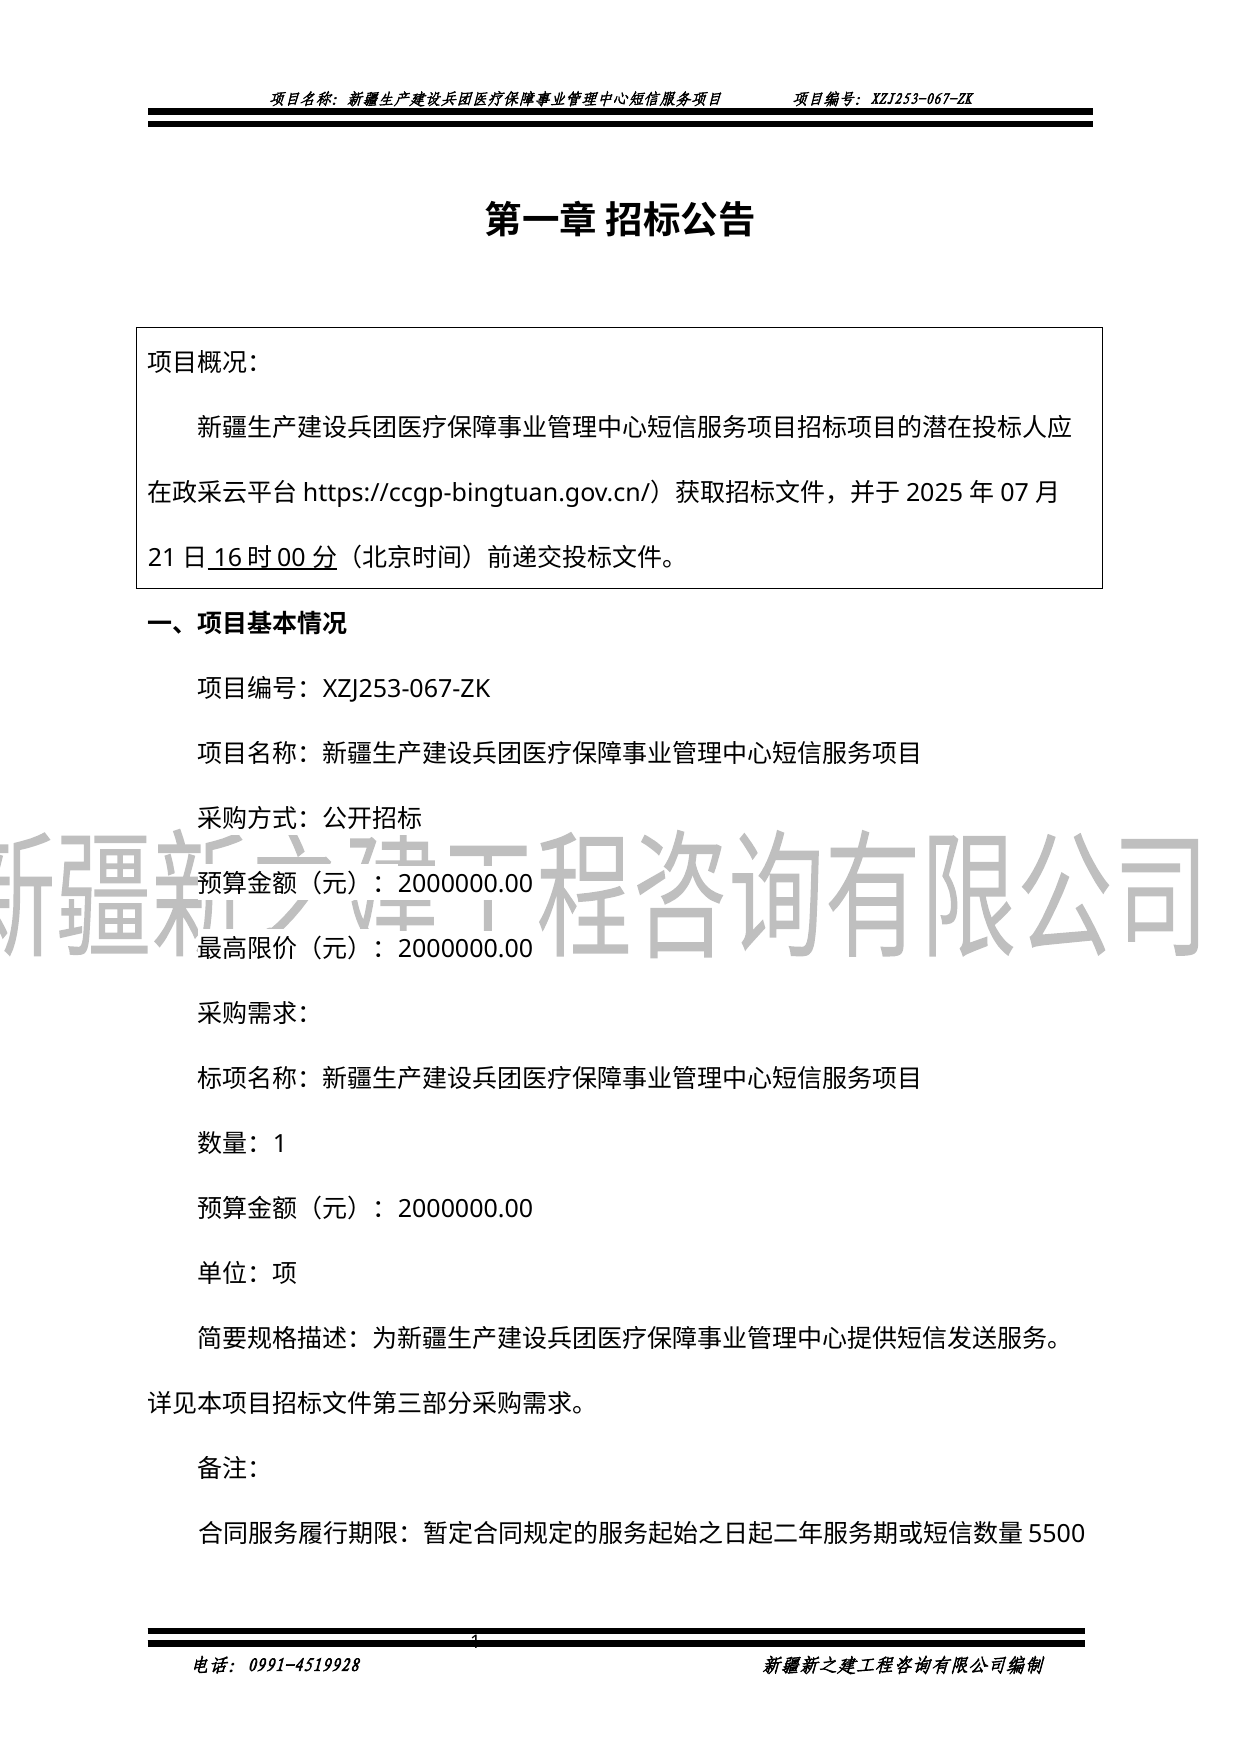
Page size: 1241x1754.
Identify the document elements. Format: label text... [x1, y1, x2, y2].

subtitle 第一章 招标公告 [148, 185, 1093, 250]
text 项目名称：新疆生产建设兵团医疗保障事业管理中心短信服务项目 [148, 719, 1093, 784]
text 备注： [148, 1434, 1093, 1499]
text 采购方式：公开招标 [148, 784, 1093, 849]
table_header 项目概况： 新疆生产建设兵团医疗保障事业管理中心短信服务项目招标项目的潜在投标人应在政采云平台https://ccgp-bingtuan.gov.cn/）获取招标文件，并于 2025 年 07 月 21 日 16时00 分（北京时间）前递交投标文件。 [137, 328, 1102, 588]
text 最高限价（元）：2000000.00 [148, 914, 1093, 979]
text 标项名称：新疆生产建设兵团医疗保障事业管理中心短信服务项目 [148, 1044, 1093, 1109]
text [148, 1499, 1093, 1564]
text 预算金额（元）：2000000.00 [148, 1174, 1093, 1239]
subtitle 一、项目基本情况 [148, 589, 1093, 654]
text 简要规格描述：为新疆生产建设兵团医疗保障事业管理中心提供短信发送服务。详见本项目招标文件第三部分采购需求。 [148, 1304, 1093, 1434]
text 预算金额（元）：2000000.00 [148, 849, 1093, 914]
text 项目编号：XZJ253-067-ZK [148, 654, 1093, 719]
text 采购需求： [148, 979, 1093, 1044]
text 单位：项 [148, 1239, 1093, 1304]
text 数量：1 [148, 1109, 1093, 1174]
